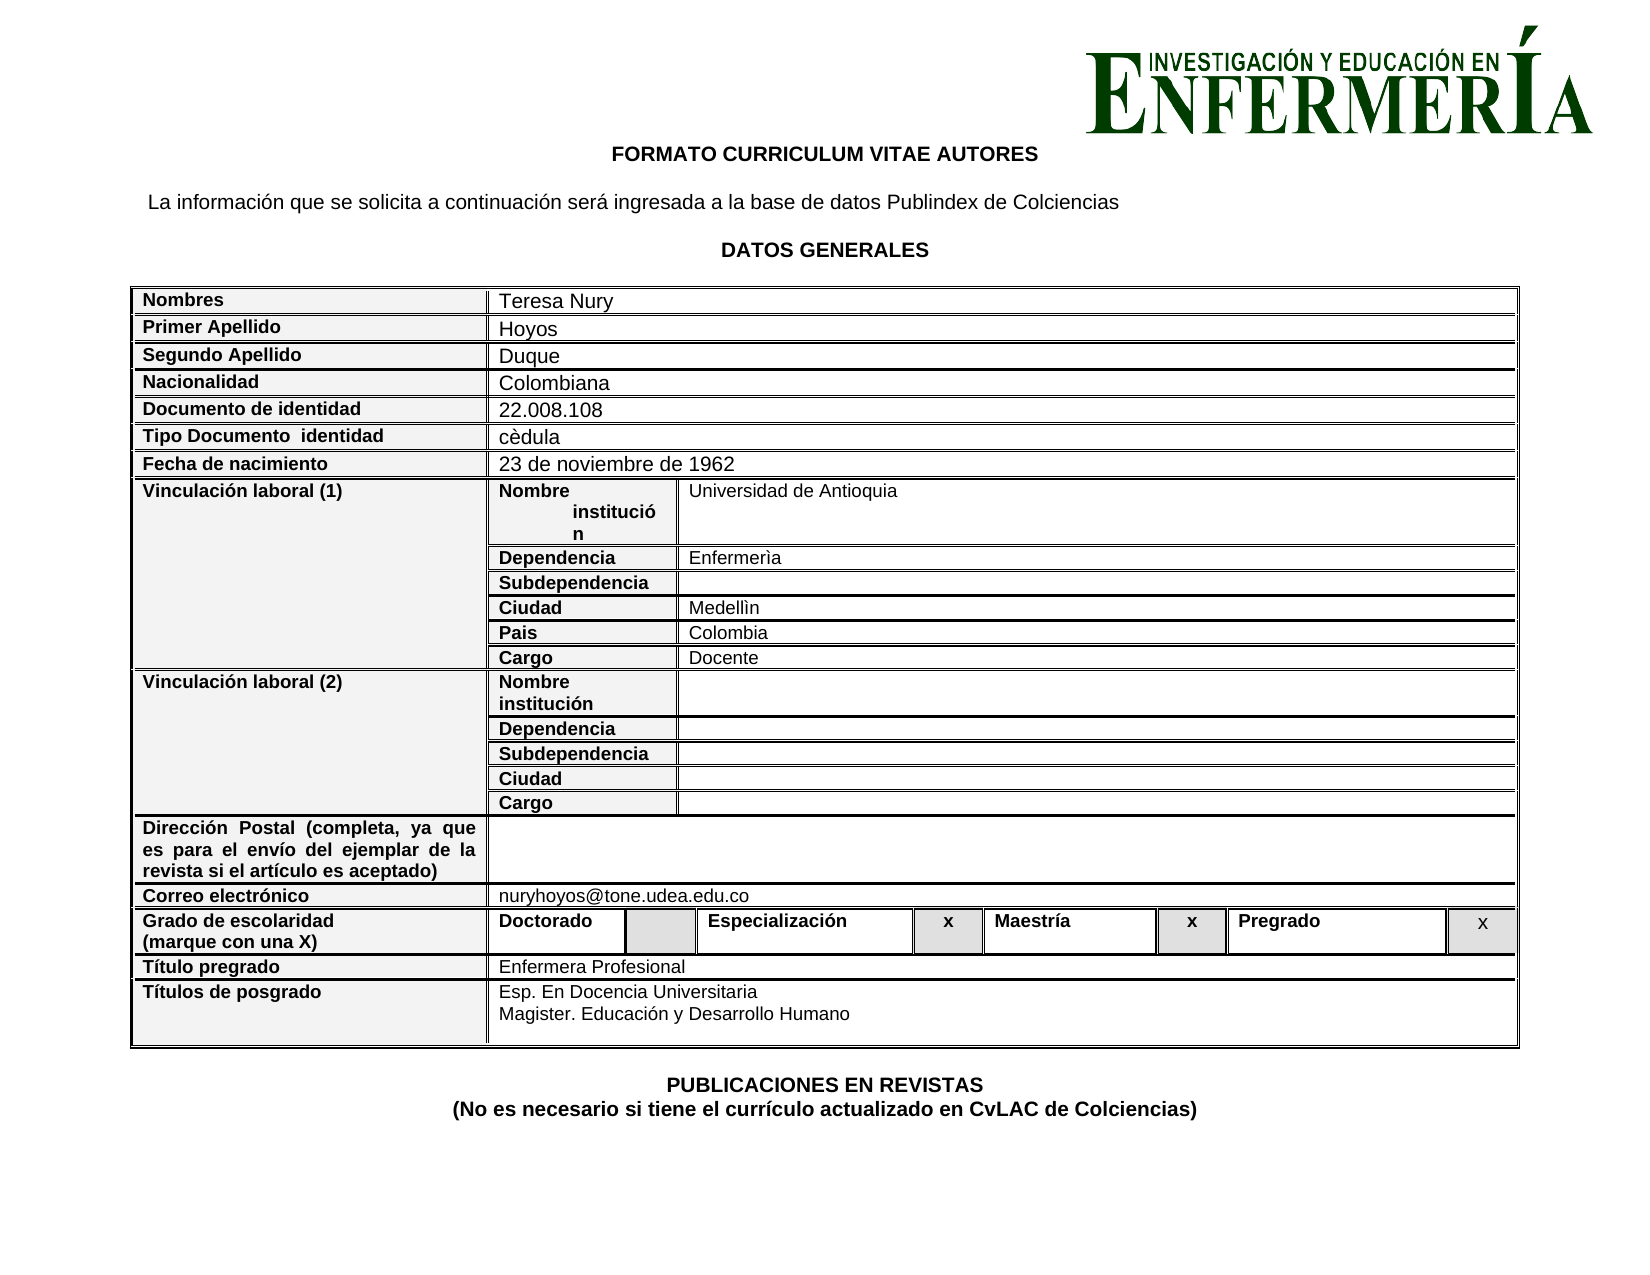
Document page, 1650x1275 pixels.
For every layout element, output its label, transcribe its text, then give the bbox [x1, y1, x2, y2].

table_cell Pregrado [1229, 910, 1445, 953]
table_cell Enfermera Profesional [489, 953, 1517, 977]
table_cell [678, 739, 1519, 764]
table_cell Cargo [489, 647, 676, 668]
table_cell x [1159, 910, 1225, 953]
table_cell x [1447, 906, 1519, 953]
table_cell [627, 910, 695, 953]
table_cell Vinculación laboral (2) [133, 668, 486, 814]
table_cell Correo electrónico [133, 882, 486, 906]
table_cell Nombre institución [489, 671, 676, 714]
table_cell Vinculación laboral (1) [133, 476, 486, 668]
table_cell Duque [488, 340, 1519, 367]
text FORMATO CURRICULUM VITAE AUTORES [148, 142, 1502, 166]
table_cell Documento de identidad [133, 395, 486, 422]
table_cell [489, 814, 1517, 882]
table_cell Subdependencia [489, 572, 676, 594]
picture [1084, 25, 1593, 134]
table_cell Segundo Apellido [131, 340, 487, 367]
table_cell Enfermerìa [679, 544, 1517, 569]
table_cell Colombiana [489, 367, 1519, 395]
table_cell [679, 715, 1519, 739]
table_cell cèdula [489, 422, 1517, 449]
table_cell nuryhoyos@tone.udea.edu.co [489, 882, 1517, 906]
table_cell Títulos de posgrado [131, 978, 487, 1045]
text PUBLICACIONES EN REVISTAS [148, 1073, 1502, 1097]
table_cell Doctorado [489, 910, 624, 953]
table_cell Universidad de Antioquia [679, 476, 1517, 544]
table_cell [679, 569, 1517, 594]
table_cell Dependencia [489, 718, 676, 739]
table_cell Especialización [698, 910, 912, 953]
table_cell Dependencia [489, 547, 676, 569]
table_cell Primer Apellido [133, 313, 486, 340]
table_cell [679, 668, 1517, 714]
table_cell [679, 764, 1517, 789]
table_cell Ciudad [489, 597, 676, 618]
table_cell Grado de escolaridad (marque con una X) [131, 906, 487, 953]
table_cell Nacionalidad [131, 367, 486, 395]
table_cell Hoyos [489, 313, 1517, 340]
table_cell Maestría [985, 910, 1155, 953]
table_cell Cargo [489, 792, 676, 814]
table_cell Esp. En Docencia Universitaria Magister. Educación y Desarrollo Humano [488, 978, 1519, 1045]
table_cell Pais [489, 622, 676, 643]
table_cell 22.008.108 [489, 395, 1517, 422]
text (No es necesario si tiene el currículo actualizado en CvLAC de Colciencias) [148, 1097, 1502, 1121]
table_cell Colombia [679, 619, 1519, 643]
table_cell Dirección Postal (completa, ya que es para el envío del ejemplar de la revista si el artículo es aceptado) [133, 814, 486, 882]
table_cell Nombre institución [489, 480, 676, 544]
table_header Nombres [133, 289, 487, 313]
table_cell [679, 789, 1517, 814]
text DATOS GENERALES [148, 238, 1502, 262]
table_cell Subdependencia [489, 743, 676, 764]
table_cell Tipo Documento identidad [133, 422, 486, 449]
text La información que se solicita a continuación será ingresada a la base de datos Publindex de Colciencias [148, 190, 1502, 214]
table_cell Fecha de nacimiento [133, 449, 486, 476]
table_cell Medellìn [679, 594, 1517, 618]
table_cell Título pregrado [133, 953, 486, 977]
table_cell Docente [678, 643, 1519, 668]
table_cell Ciudad [489, 767, 676, 789]
table_header Teresa Nury [488, 289, 1517, 313]
table_cell x [915, 910, 982, 953]
table_cell 23 de noviembre de 1962 [489, 449, 1517, 476]
